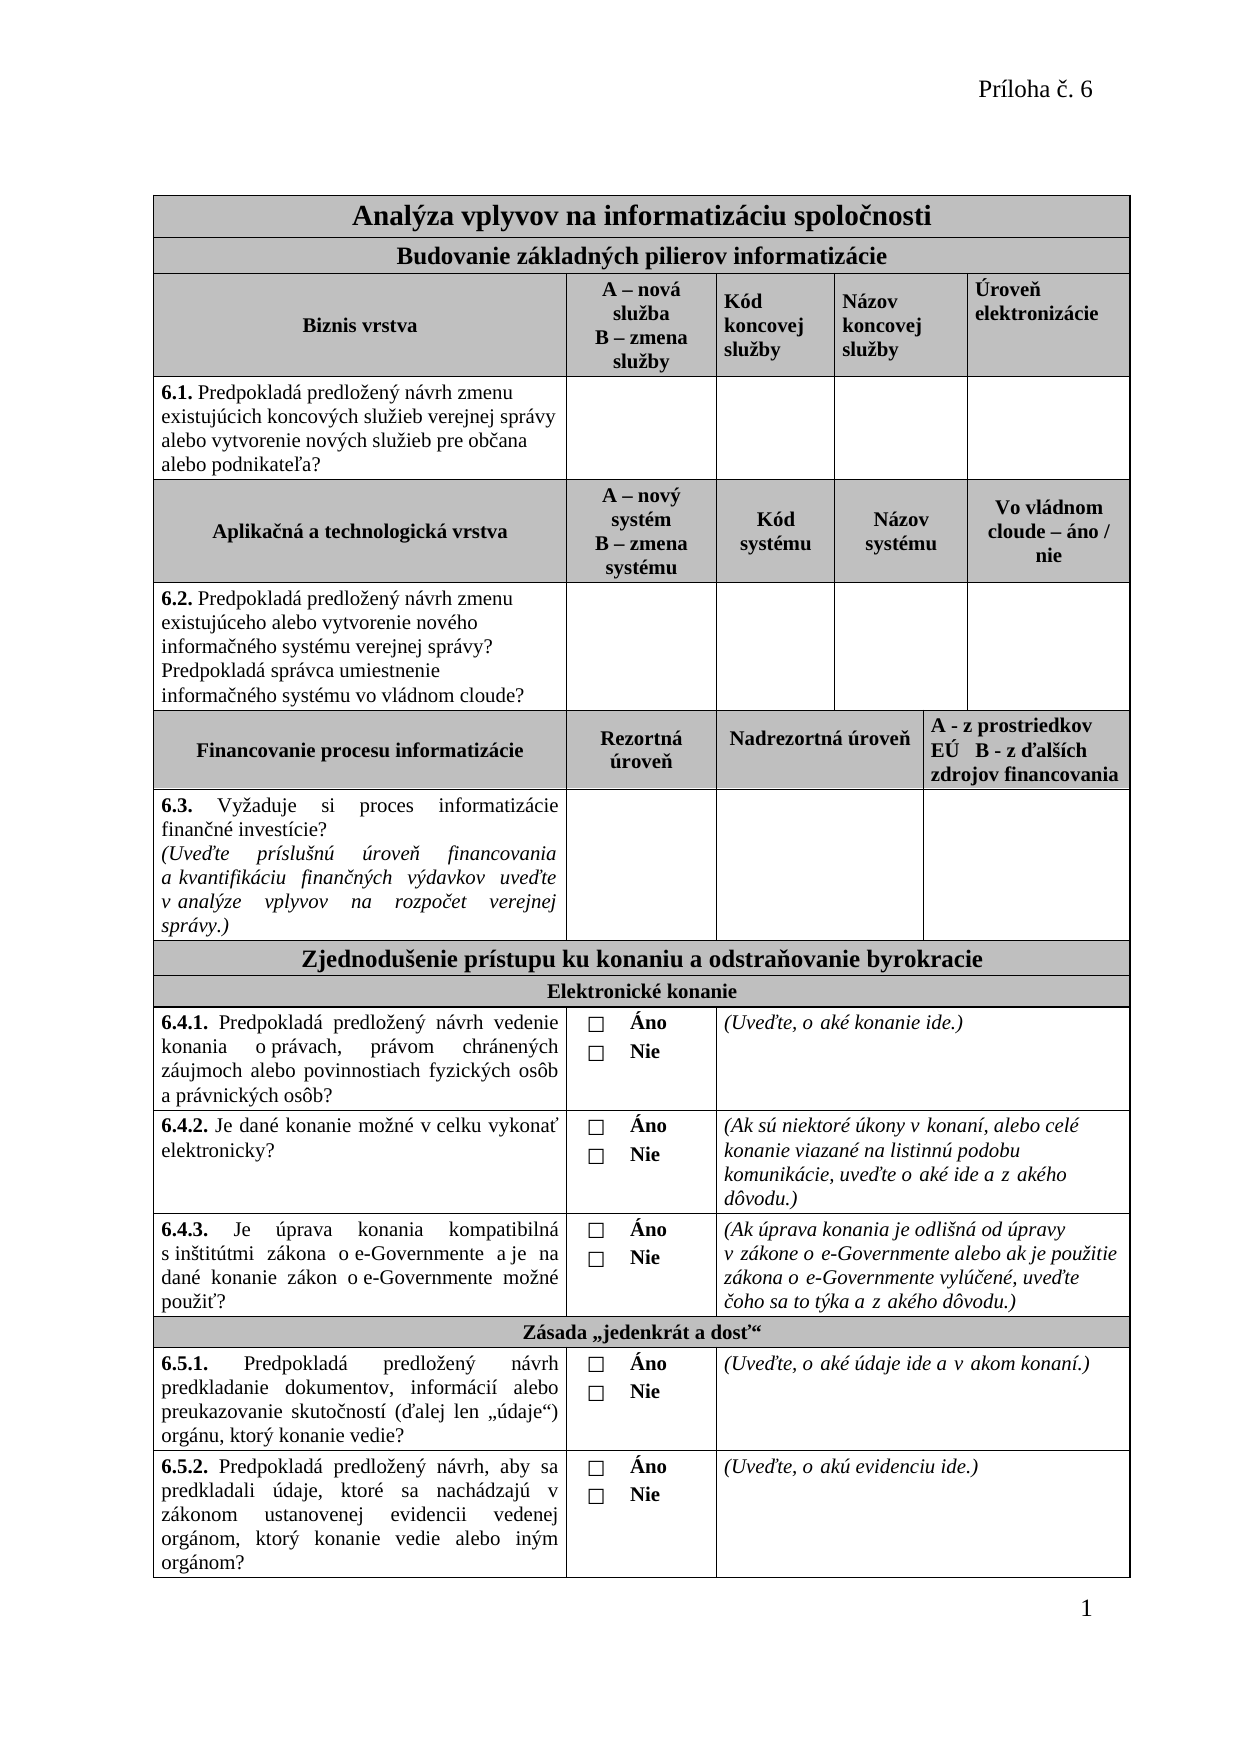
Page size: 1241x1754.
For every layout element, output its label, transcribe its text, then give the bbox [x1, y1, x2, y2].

table_cell 6.5.1. Predpokladá predložený návrh predkladanie dokumentov, informácií alebo preukazovanie skutočností (ďalej len „údaje“) orgánu, ktorý konanie vedie? [154, 1348, 566, 1450]
table_cell 6.2. Predpokladá predložený návrh zmenu existujúceho alebo vytvorenie nového informačného systému verejnej správy? Predpokladá správca umiestnenie informačného systému vo vládnom cloude? [154, 583, 566, 709]
table_cell Vo vládnom cloude – áno / nie [968, 480, 1129, 582]
table_cell [567, 583, 716, 709]
table_cell [717, 583, 834, 709]
table_cell [567, 1348, 716, 1450]
table_cell 6.4.1. Predpokladá predložený návrh vedenie konania o právach, právom chránených záujmoch alebo povinnostiach fyzických osôb a právnických osôb? [154, 1008, 566, 1109]
table_cell (Uveďte, o aké konanie ide.) [717, 1008, 1129, 1109]
table_cell A – nový systém B – zmena systému [567, 480, 716, 582]
table_cell [567, 377, 716, 479]
table_cell Názov systému [835, 480, 967, 582]
table_cell [567, 1008, 716, 1109]
table_cell 6.3. Vyžaduje si proces informatizácie finančné investície? (Uveďte príslušnú úroveň financovania a kvantifikáciu finančných výdavkov uveďte v analýze vplyvov na rozpočet verejnej správy.) [154, 790, 566, 940]
table_cell Elektronické konanie [154, 976, 1129, 1006]
table_cell Zásada „jedenkrát a dosť“ [154, 1317, 1129, 1347]
table_cell [567, 1111, 716, 1213]
table_cell Budovanie základných pilierov informatizácie [154, 238, 1129, 273]
table_cell (Ak úprava konania je odlišná od úpravy v zákone o e-Governmente alebo ak je použitie zákona o e-Governmente vylúčené, uveďte čoho sa to týka a z akého dôvodu.) [717, 1214, 1129, 1316]
table_cell [567, 1451, 716, 1577]
table_cell Financovanie procesu informatizácie [154, 711, 566, 788]
table_cell 6.4.2. Je dané konanie možné v celku vykonať elektronicky? [154, 1111, 566, 1213]
table_cell [567, 790, 716, 940]
table_cell [835, 583, 967, 709]
table_cell Kód koncovej služby [717, 274, 834, 376]
table_cell 6.5.2. Predpokladá predložený návrh, aby sa predkladali údaje, ktoré sa nachádzajú v zákonom ustanovenej evidencii vedenej orgánom, ktorý konanie vedie alebo iným orgánom? [154, 1451, 566, 1577]
table_cell Úroveň elektronizácie [968, 274, 1129, 376]
table_cell (Ak sú niektoré úkony v konaní, alebo celé konanie viazané na listinnú podobu komunikácie, uveďte o aké ide a z akého dôvodu.) [717, 1111, 1129, 1213]
table_cell [835, 377, 967, 479]
table_cell (Uveďte, o akú evidenciu ide.) [717, 1451, 1129, 1577]
table_cell Názov koncovej služby [835, 274, 967, 376]
table_cell (Uveďte, o aké údaje ide a v akom konaní.) [717, 1348, 1129, 1450]
table_cell A - z prostriedkov EÚ B - z ďalších zdrojov financovania [924, 711, 1129, 788]
table_cell [717, 377, 834, 479]
table_cell Biznis vrstva [154, 274, 566, 376]
table_cell [567, 1214, 716, 1316]
table_cell [968, 377, 1129, 479]
table_cell A – nová služba B – zmena služby [567, 274, 716, 376]
table_cell Rezortná úroveň [567, 711, 716, 788]
table_header Analýza vplyvov na informatizáciu spoločnosti [154, 196, 1129, 237]
table_cell [968, 583, 1129, 709]
table_cell [717, 790, 923, 940]
table_cell 6.1. Predpokladá predložený návrh zmenu existujúcich koncových služieb verejnej správy alebo vytvorenie nových služieb pre občana alebo podnikateľa? [154, 377, 566, 479]
table_cell Zjednodušenie prístupu ku konaniu a odstraňovanie byrokracie [154, 941, 1129, 975]
table_cell Nadrezortná úroveň [717, 711, 923, 788]
table_cell [924, 790, 1129, 940]
table_cell Aplikačná a technologická vrstva [154, 480, 566, 582]
table_cell 6.4.3. Je úprava konania kompatibilná s inštitútmi zákona o e-Governmente a je na dané konanie zákon o e-Governmente možné použiť? [154, 1214, 566, 1316]
table_cell Kód systému [717, 480, 834, 582]
